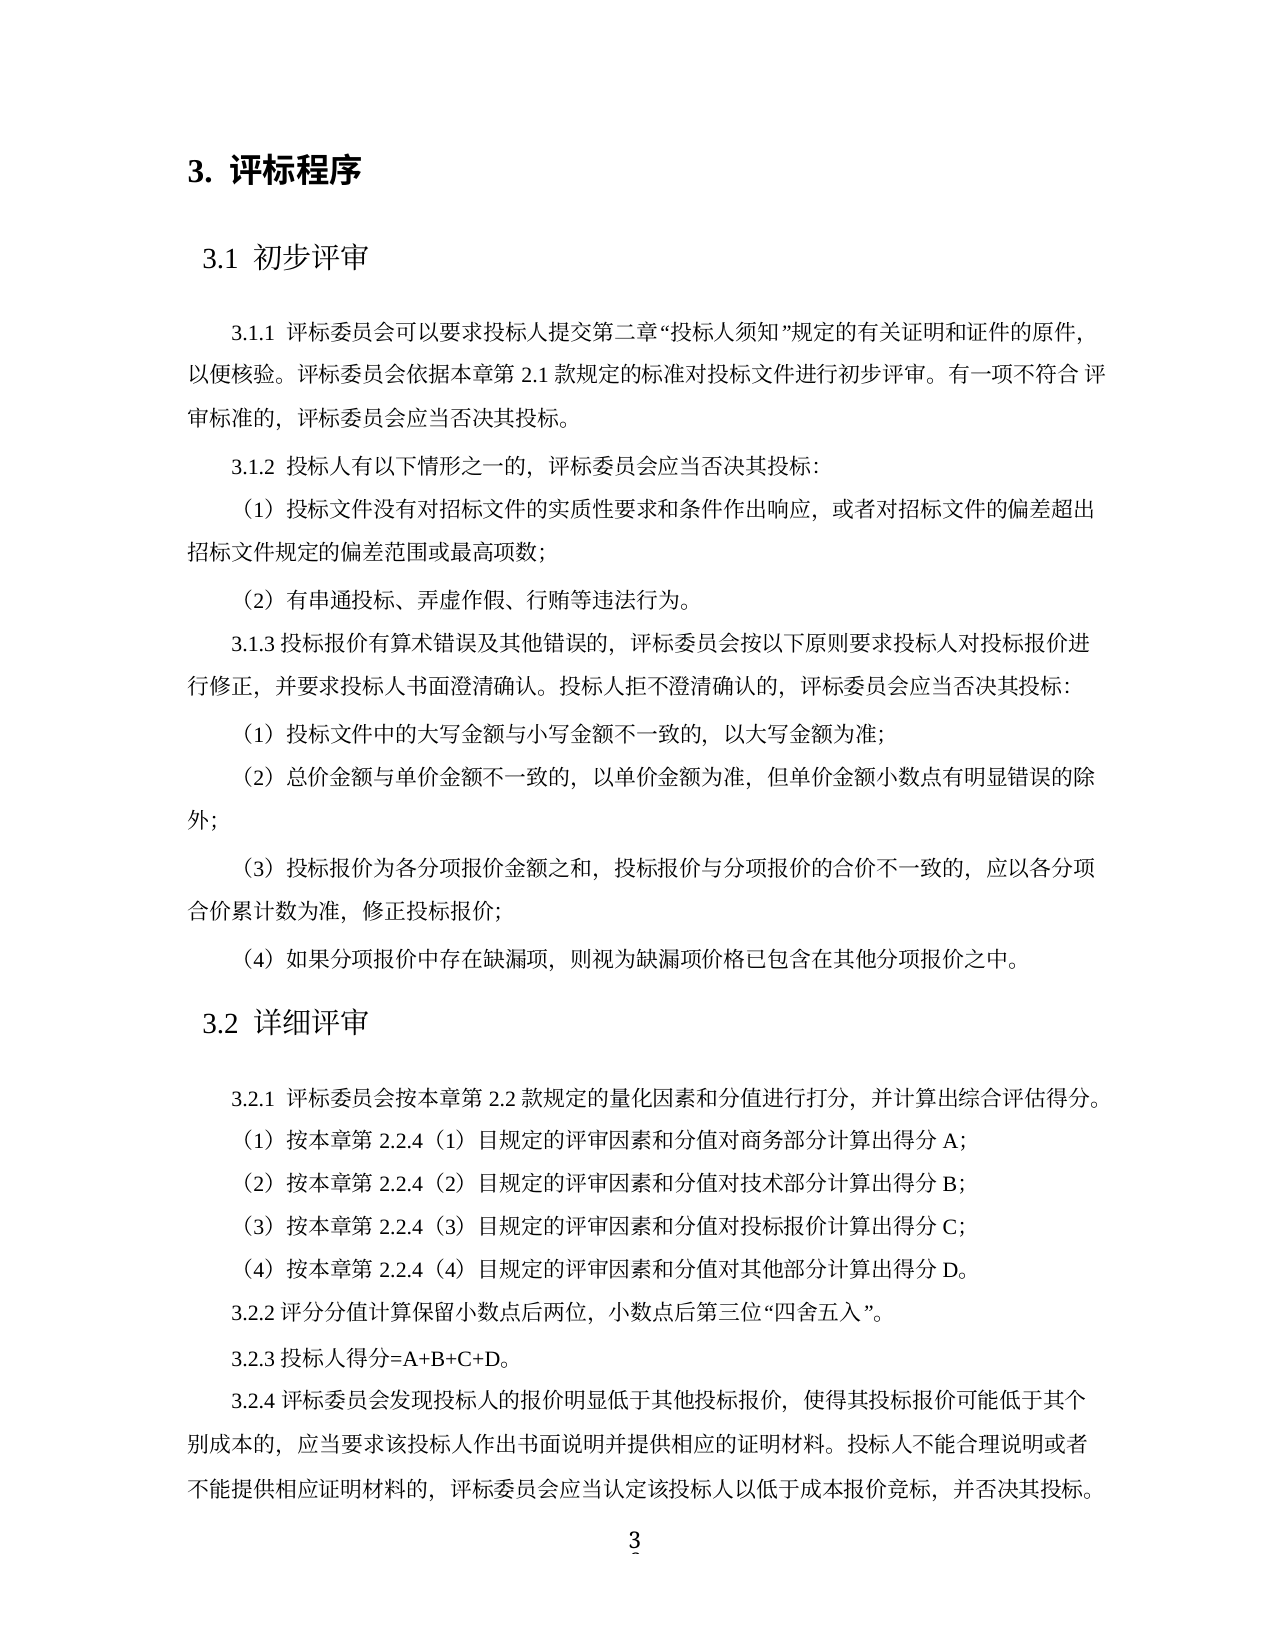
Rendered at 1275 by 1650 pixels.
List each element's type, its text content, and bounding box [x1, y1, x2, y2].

text （2）按本章第 2.2.4（2）目规定的评审因素和分值对技术部分计算出得分 B； [231, 1166, 1108, 1198]
text （1）投标文件没有对招标文件的实质性要求和条件作出响应，或者对招标文件的偏差超出 招标文件规定的偏差范围或最高项数； [187, 492, 1097, 567]
text （4）如果分项报价中存在缺漏项，则视为缺漏项价格已包含在其他分项报价之中。 [231, 942, 1108, 973]
text 3.1.1 评标委员会可以要求投标人提交第二章“投标人须知”规定的有关证明和证件的原件， [231, 315, 1108, 347]
text （3）投标报价为各分项报价金额之和，投标报价与分项报价的合价不一致的，应以各分项 合价累计数为准，修正投标报价； [187, 851, 1097, 926]
text （3）按本章第 2.2.4（3）目规定的评审因素和分值对投标报价计算出得分 C； [231, 1209, 1108, 1241]
text （2）总价金额与单价金额不一致的，以单价金额为准，但单价金额小数点有明显错误的除 外； [187, 760, 1097, 835]
subtitle 3. 评标程序 [187, 146, 1108, 192]
subtitle 3.1 初步评审 [200, 234, 372, 276]
text 3.2.1 评标委员会按本章第 2.2 款规定的量化因素和分值进行打分，并计算出综合评估得分。 [231, 1081, 1108, 1112]
text 3.1.2 投标人有以下情形之一的，评标委员会应当否决其投标： [231, 449, 1108, 481]
text 3.2.3 投标人得分=A+B+C+D。 [231, 1341, 1108, 1372]
text （4）按本章第 2.2.4（4）目规定的评审因素和分值对其他部分计算出得分 D。 3.2.2 评分分值计算保留小数点后两位，小数点后第三位“四舍五入”。 [231, 1252, 981, 1327]
text 3.1.3 投标报价有算术错误及其他错误的，评标委员会按以下原则要求投标人对投标报价进 行修正，并要求投标人书面澄清确认。投标人拒不澄清确认的，评标委员会应当否决其投标： [187, 626, 1108, 701]
text （1）投标文件中的大写金额与小写金额不一致的，以大写金额为准； [231, 717, 1108, 749]
text 以便核验。评标委员会依据本章第 2.1 款规定的标准对投标文件进行初步评审。有一项不符合 评审标准的，评标委员会应当否决其投标。 [187, 358, 1108, 432]
text 3.2.4 评标委员会发现投标人的报价明显低于其他投标报价，使得其投标报价可能低于其个 别成本的，应当要求该投标人作出书面说明并提供相应的证明材料。投标人不能合理说明或者 不能提供相应证明材料的，评标委员会应当认定该投标人以低于成本报价竞标，并否决其投标。 [187, 1383, 1088, 1503]
text （2）有串通投标、弄虚作假、行贿等违法行为。 [231, 583, 1108, 615]
text （1）按本章第 2.2.4（1）目规定的评审因素和分值对商务部分计算出得分 A； [231, 1123, 1108, 1155]
subtitle 3.2 详细评审 [200, 1000, 372, 1042]
